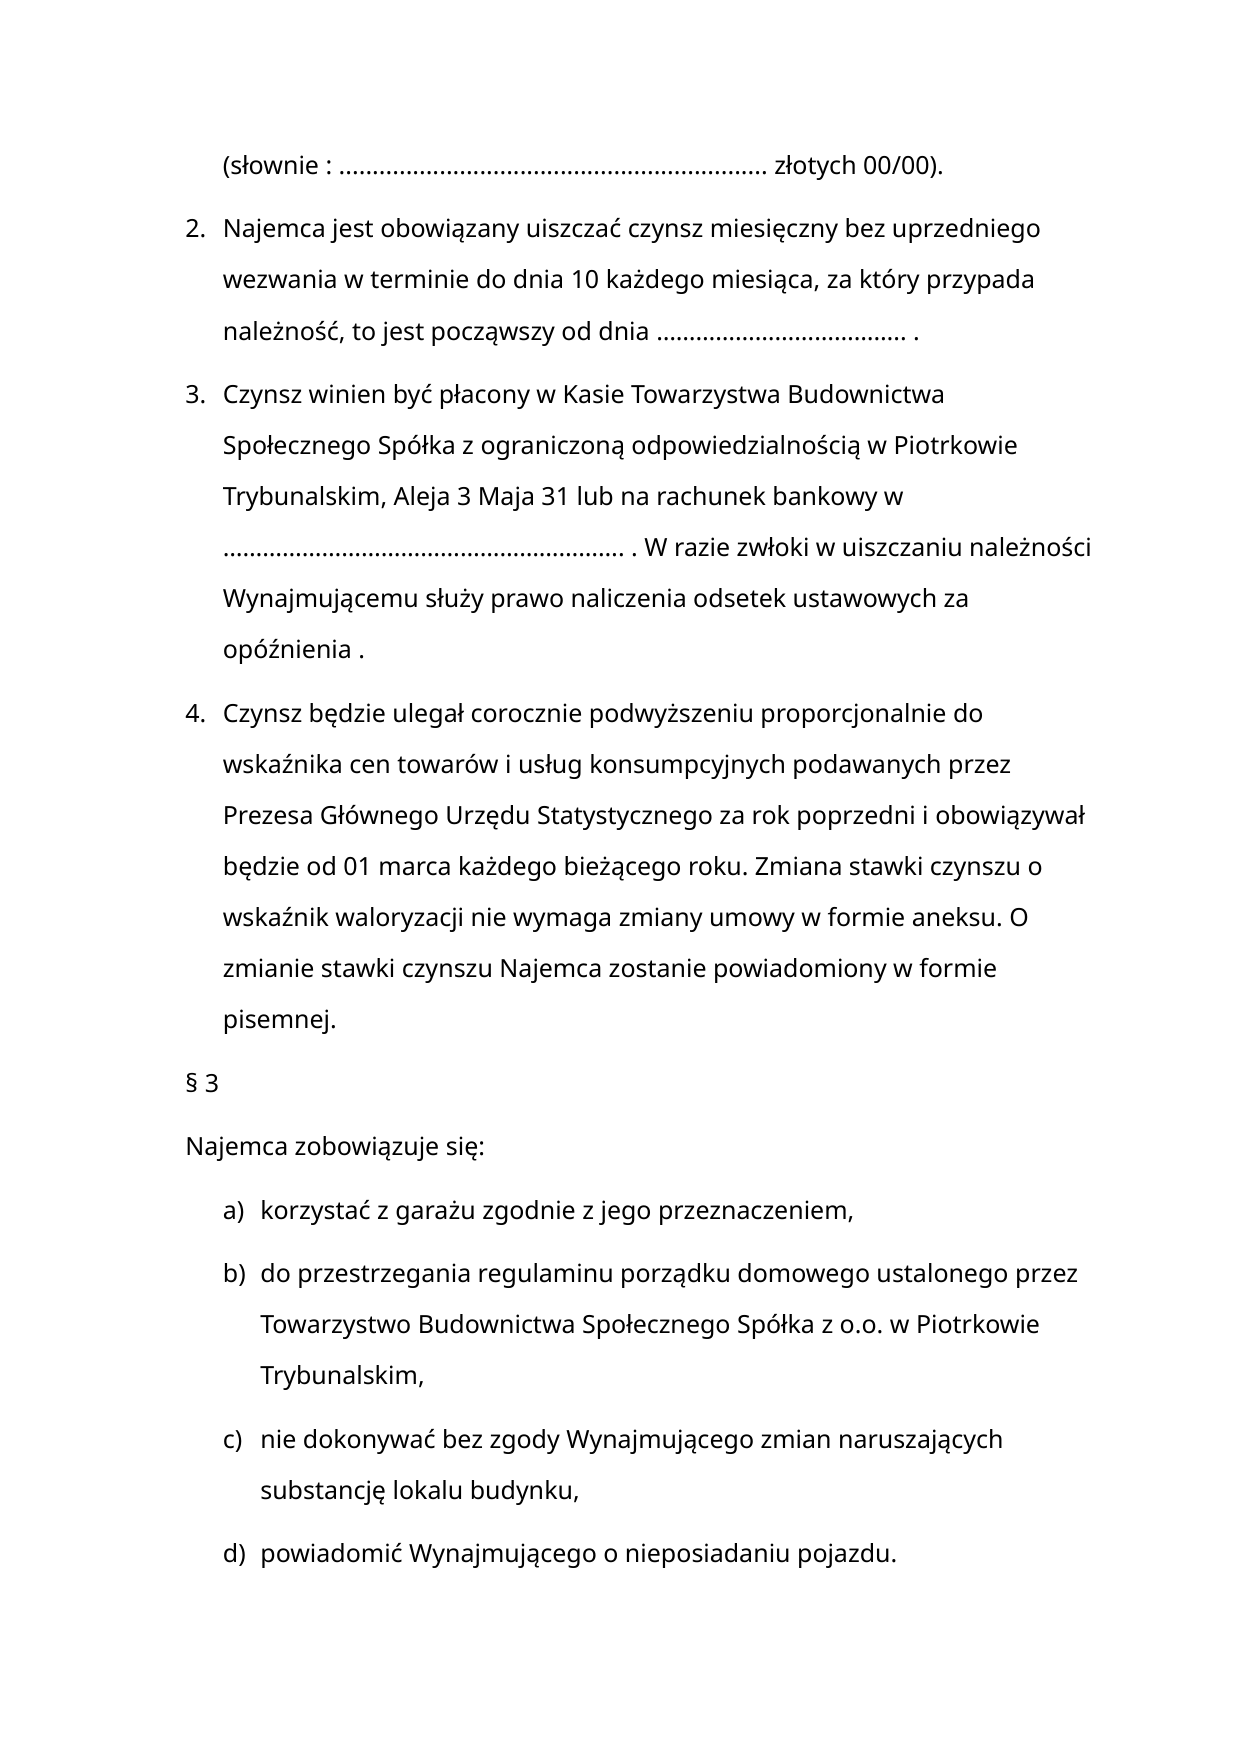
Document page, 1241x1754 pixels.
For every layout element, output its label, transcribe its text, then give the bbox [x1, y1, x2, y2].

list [185, 148, 1093, 182]
text § 3 [185, 1065, 1093, 1099]
list Czynsz będzie ulegał corocznie podwyższeniu proporcjonalnie do wskaźnika cen towarów i usług konsumpcyjnych podawanych przez Prezesa Głównego Urzędu Statystycznego za rok poprzedni i obowiązywał będzie od 01 marca każdego bieżącego roku. Zmiana stawki czynszu o wskaźnik waloryzacji nie wymaga zmiany umowy w formie aneksu. O zmianie stawki czynszu Najemca zostanie powiadomiony w formie pisemnej. [185, 696, 1093, 1036]
list Najemca jest obowiązany uiszczać czynsz miesięczny bez uprzedniego wezwania w terminie do dnia 10 każdego miesiąca, za który przypada należność, to jest począwszy od dnia ……………………………….. . [185, 211, 1093, 347]
list powiadomić Wynajmującego o nieposiadaniu pojazdu. [223, 1536, 1093, 1570]
list nie dokonywać bez zgody Wynajmującego zmian naruszających substancję lokalu budynku, [223, 1422, 1093, 1507]
list do przestrzegania regulaminu porządku domowego ustalonego przez Towarzystwo Budownictwa Społecznego Spółka z o.o. w Piotrkowie Trybunalskim, [223, 1256, 1093, 1392]
list korzystać z garażu zgodnie z jego przeznaczeniem, [223, 1192, 1093, 1226]
list Czynsz winien być płacony w Kasie Towarzystwa Budownictwa Społecznego Spółka z ograniczoną odpowiedzialnością w Piotrkowie Trybunalskim, Aleja 3 Maja 31 lub na rachunek bankowy w ……………………………………………………. . W razie zwłoki w uiszczaniu należności Wynajmującemu służy prawo naliczenia odsetek ustawowych za opóźnienia . [185, 377, 1093, 666]
text Najemca zobowiązuje się: [185, 1129, 1093, 1163]
